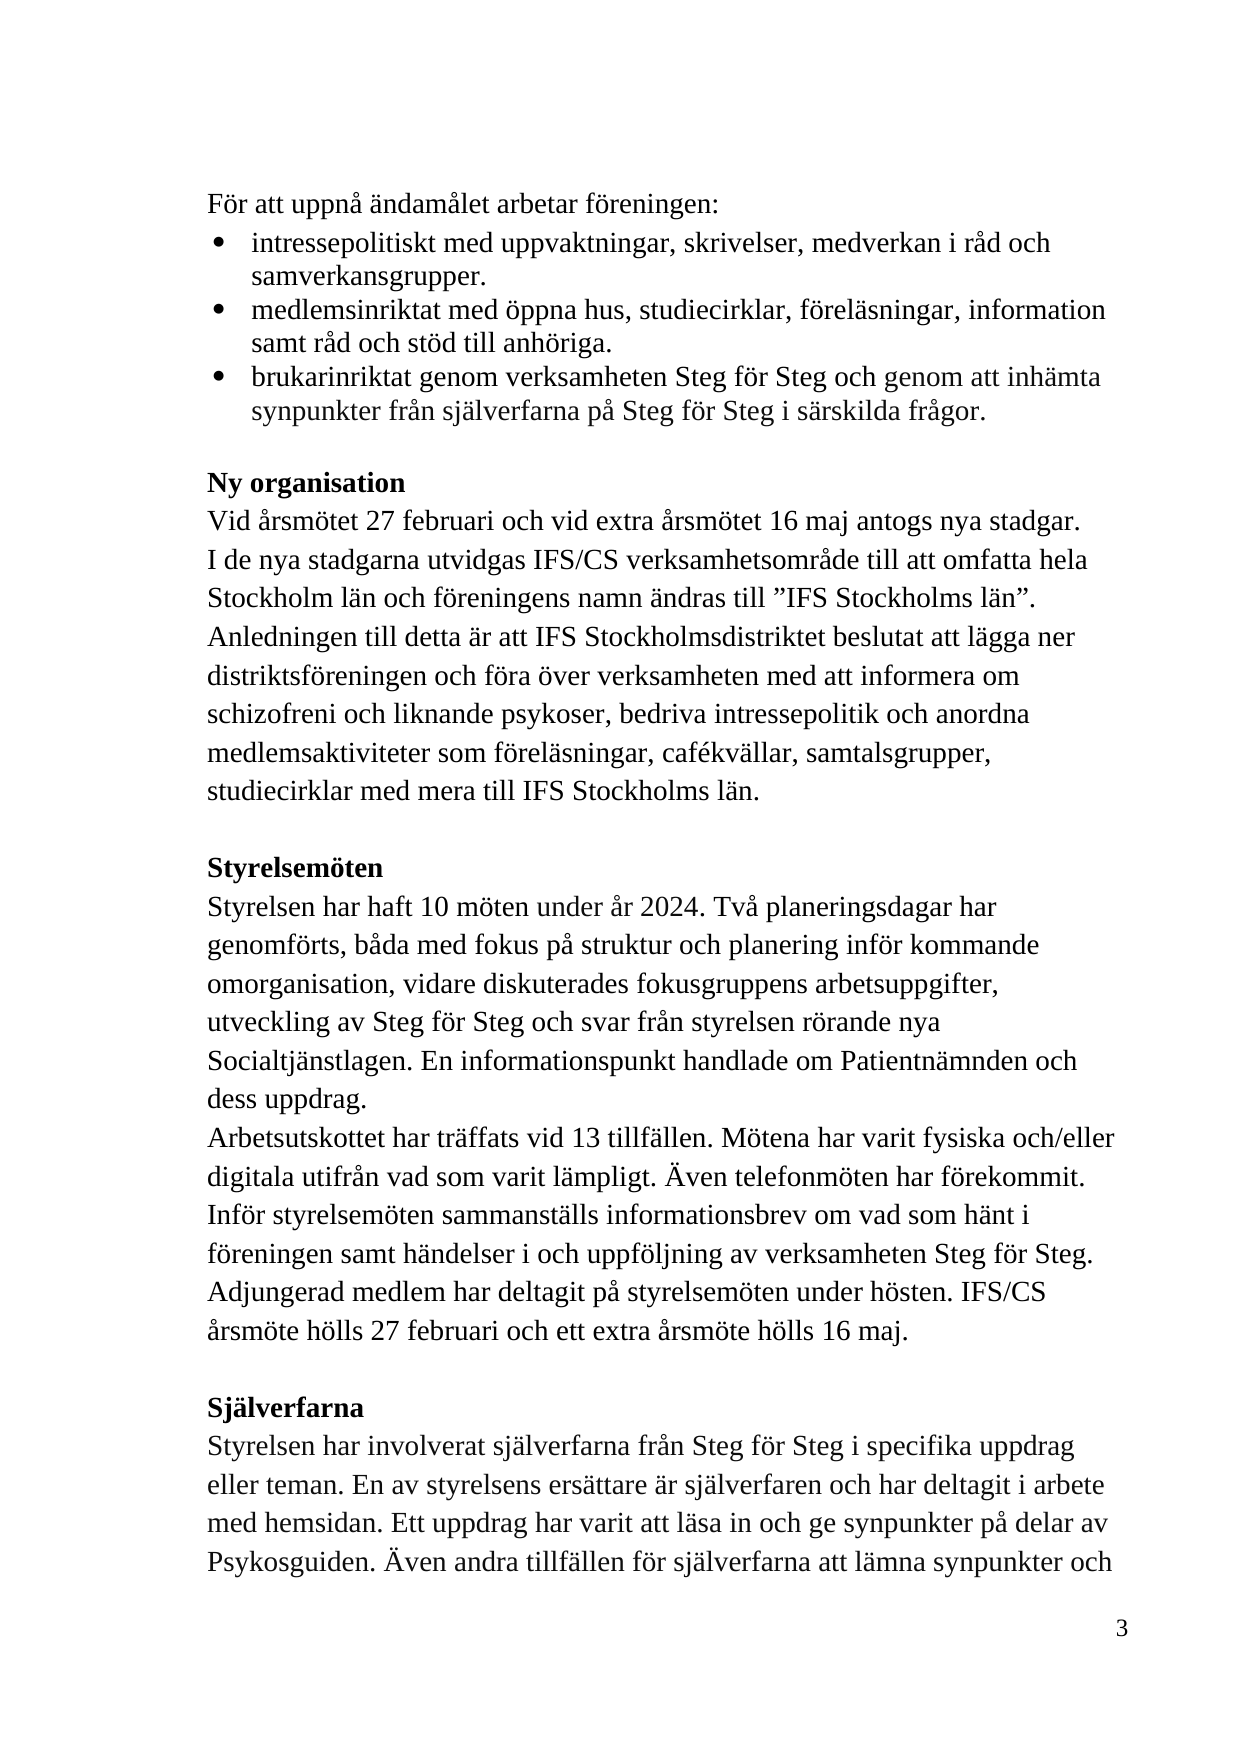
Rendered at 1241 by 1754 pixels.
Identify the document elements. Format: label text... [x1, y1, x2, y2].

text Vid årsmötet 27 februari och vid extra årsmötet 16 maj antogs nya stadgar. I de nya stadgarna utvidgas IFS/CS verksamhetsområde till att omfatta hela Stockholm län och föreningens namn ändras till ”IFS Stockholms län”. Anledningen till detta är att IFS Stockholmsdistriktet beslutat att lägga ner distriktsföreningen och föra över verksamheten med att informera om schizofreni och liknande psykoser, bedriva intressepolitik och anordna medlemsaktiviteter som föreläsningar, cafékvällar, samtalsgrupper, studiecirklar med mera till IFS Stockholms län. [207, 503, 1128, 807]
list medlemsinriktat med öppna hus, studiecirklar, föreläsningar, information samt råd och stöd till anhöriga. [214, 292, 1128, 359]
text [207, 1428, 1128, 1578]
list brukarinriktat genom verksamheten Steg för Steg och genom att inhämta synpunkter från själverfarna på Steg för Steg i särskilda frågor. [214, 359, 1128, 426]
text Själverfarna [207, 1390, 1128, 1423]
list intressepolitiskt med uppvaktningar, skrivelser, medverkan i råd och samverkansgrupper. [214, 225, 1128, 292]
text För att uppnå ändamålet arbetar föreningen: [207, 186, 1128, 220]
subtitle Styrelsemöten [207, 850, 1128, 884]
text Arbetsutskottet har träffats vid 13 tillfällen. Mötena har varit fysiska och/eller digitala utifrån vad som varit lämpligt. Även telefonmöten har förekommit. [207, 1120, 1128, 1192]
text Styrelsen har haft 10 möten under år 2024. Två planeringsdagar har genomförts, båda med fokus på struktur och planering inför kommande omorganisation, vidare diskuterades fokusgruppens arbetsuppgifter, utveckling av Steg för Steg och svar från styrelsen rörande nya Socialtjänstlagen. En informationspunkt handlade om Patientnämnden och dess uppdrag. [207, 889, 1128, 1115]
text Inför styrelsemöten sammanställs informationsbrev om vad som hänt i föreningen samt händelser i och uppföljning av verksamheten Steg för Steg. Adjungerad medlem har deltagit på styrelsemöten under hösten. IFS/CS årsmöte hölls 27 februari och ett extra årsmöte hölls 16 maj. [207, 1197, 1128, 1346]
subtitle Ny organisation [207, 465, 1128, 498]
